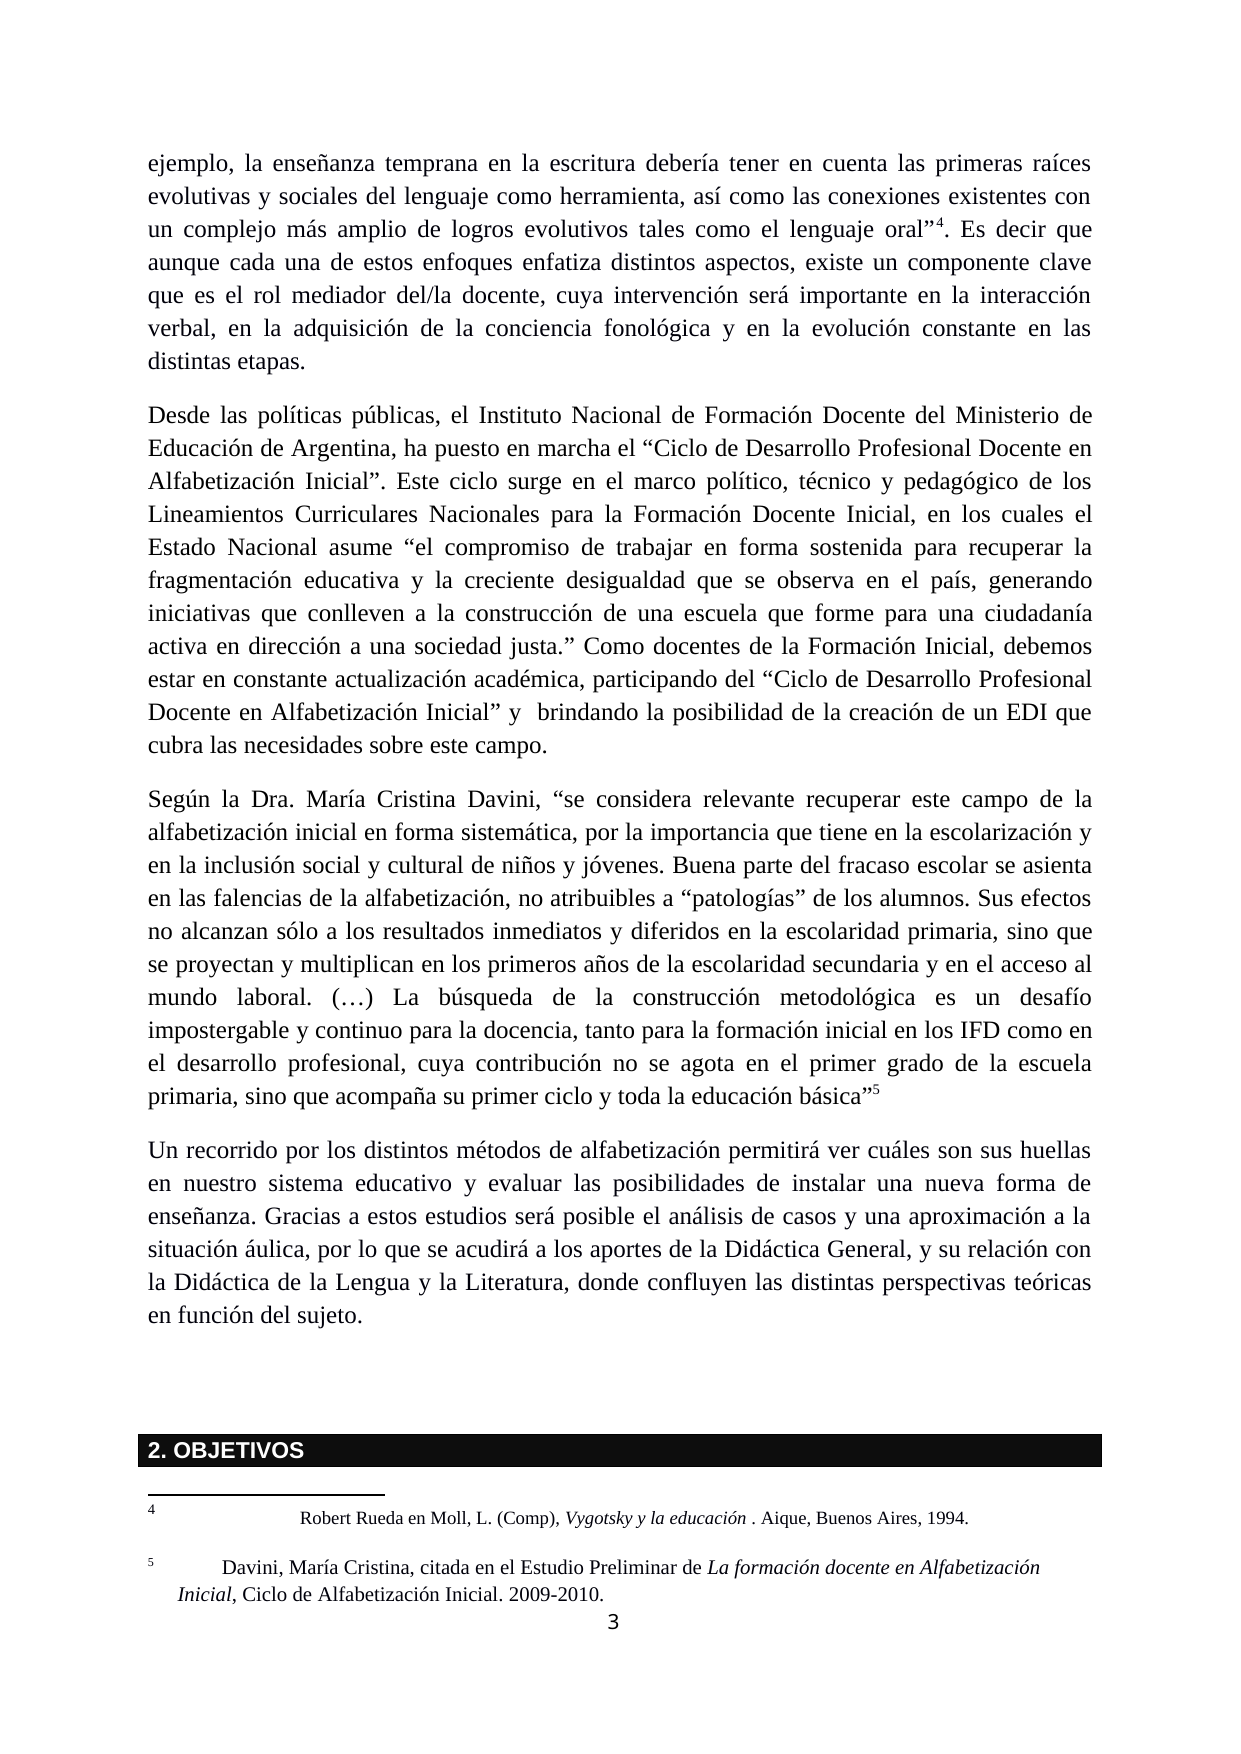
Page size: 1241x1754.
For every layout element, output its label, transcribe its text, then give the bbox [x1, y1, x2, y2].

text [148, 148, 1092, 374]
text Según la Dra. María Cristina Davini, “se considera relevante recuperar este campo de la alfabetización inicial en forma sistemática, por la importancia que tiene en la escolarización y en la inclusión social y cultural de niños y jóvenes. Buena parte del fracaso escolar se asienta en las falencias de la alfabetización, no atribuibles a “patologías” de los alumnos. Sus efectos no alcanzan sólo a los resultados inmediatos y diferidos en la escolaridad primaria, sino que se proyectan y multiplican en los primeros años de la escolaridad secundaria y en el acceso al mundo laboral. (…) La búsqueda de la construcción metodológica es un desafío impostergable y continuo para la docencia, tanto para la formación inicial en los IFD como en el desarrollo profesional, cuya contribución no se agota en el primer grado de la escuela primaria, sino que acompaña su primer ciclo y toda la educación básica” [148, 784, 1092, 1110]
text Un recorrido por los distintos métodos de alfabetización permitirá ver cuáles son sus huellas en nuestro sistema educativo y evaluar las posibilidades de instalar una nueva forma de enseñanza. Gracias a estos estudios será posible el análisis de casos y una aproximación a la situación áulica, por lo que se acudirá a los aportes de la Didáctica General, y su relación con la Didáctica de la Lengua y la Literatura, donde confluyen las distintas perspectivas teóricas en función del sujeto. [148, 1135, 1092, 1329]
text 2. OBJETIVOS [139, 1435, 1101, 1466]
text Desde las políticas públicas, el Instituto Nacional de Formación Docente del Ministerio de Educación de Argentina, ha puesto en marcha el “Ciclo de Desarrollo Profesional Docente en Alfabetización Inicial”. Este ciclo surge en el marco político, técnico y pedagógico de los Lineamientos Curriculares Nacionales para la Formación Docente Inicial, en los cuales el Estado Nacional asume “el compromiso de trabajar en forma sostenida para recuperar la fragmentación educativa y la creciente desigualdad que se observa en el país, generando iniciativas que conlleven a la construcción de una escuela que forme para una ciudadanía activa en dirección a una sociedad justa.” Como docentes de la Formación Inicial, debemos estar en constante actualización académica, participando del “Ciclo de Desarrollo Profesional Docente en Alfabetización Inicial” y brindando la posibilidad de la creación de un EDI que cubra las necesidades sobre este campo. [148, 400, 1092, 759]
